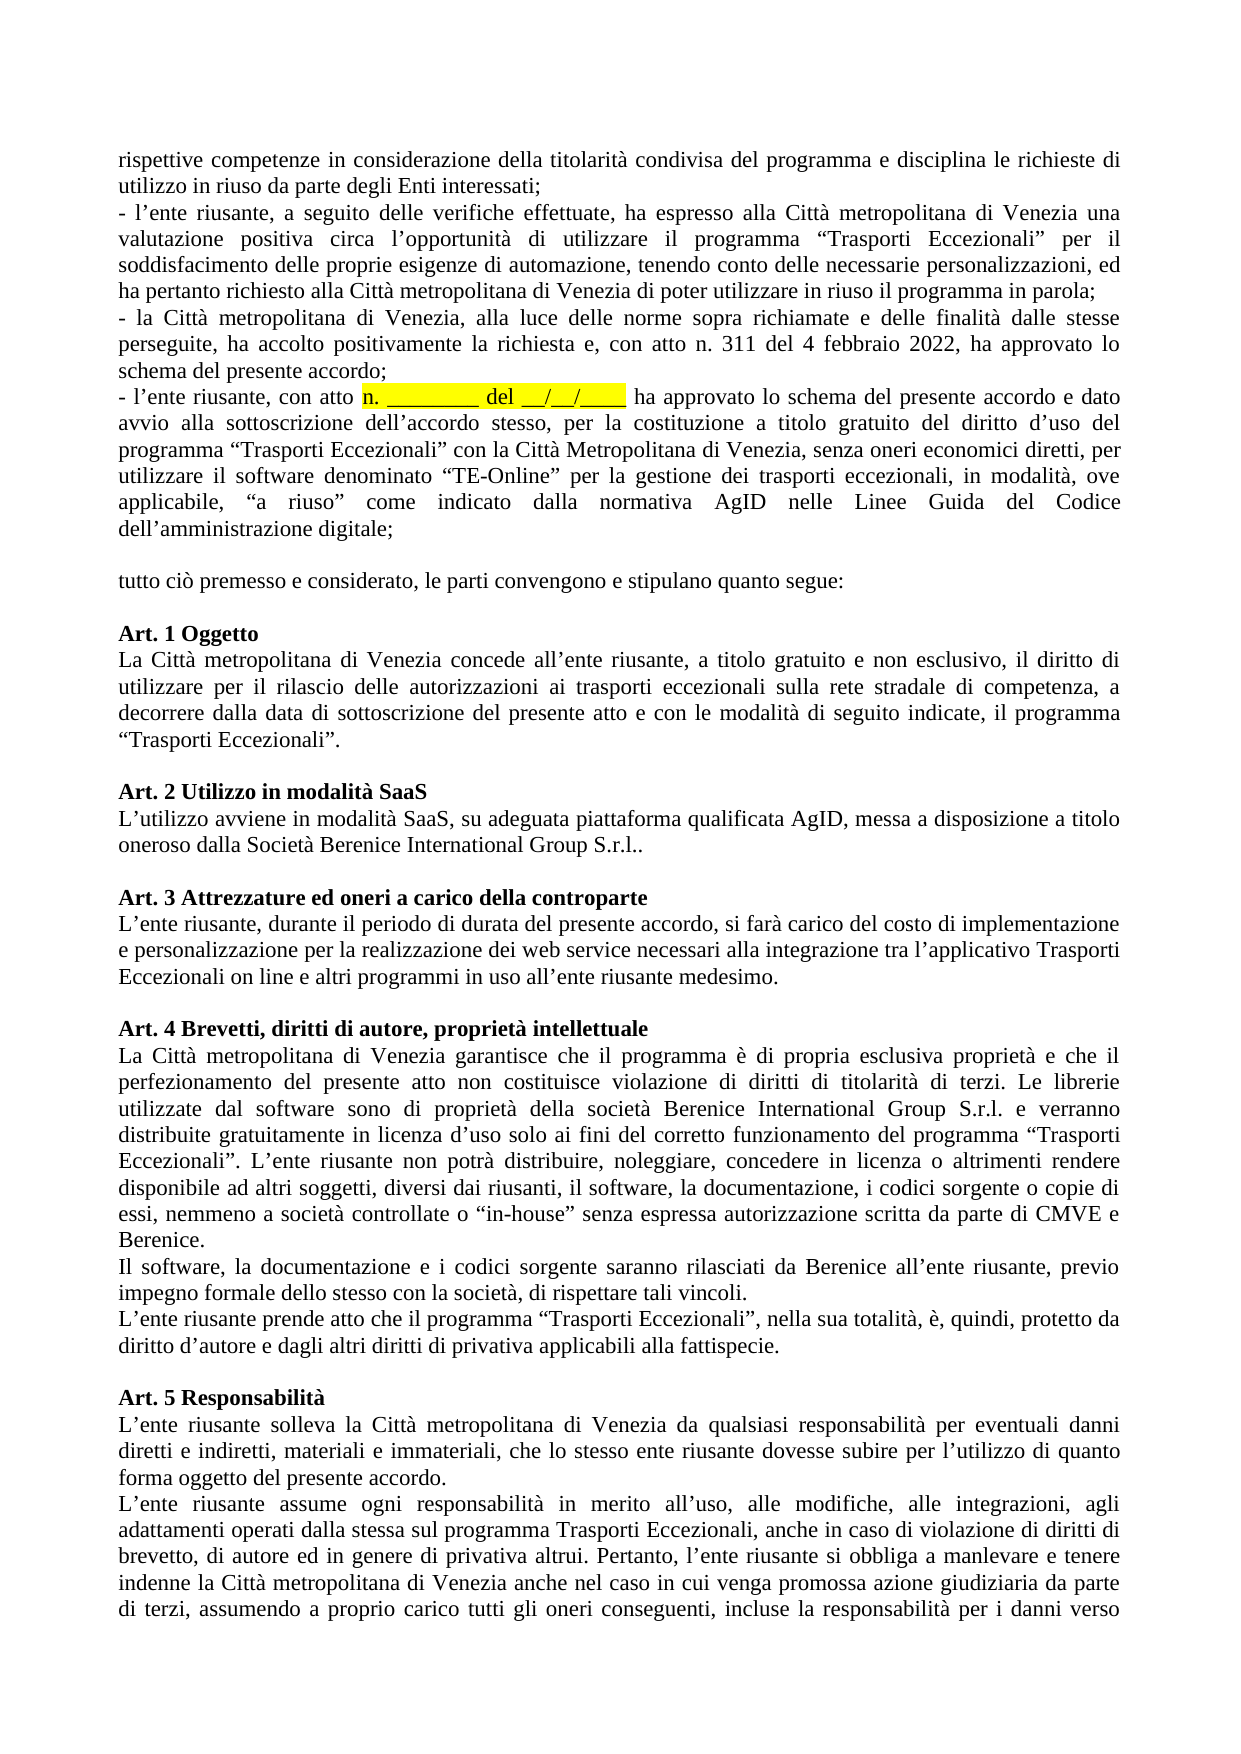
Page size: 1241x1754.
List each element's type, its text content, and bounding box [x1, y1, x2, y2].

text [118, 146, 1122, 198]
text - la Città metropolitana di Venezia, alla luce delle norme sopra richiamate e delle finalità dalle stesse perseguite, ha accolto positivamente la richiesta e, con atto n. 311 del 4 febbraio 2022, ha approvato lo schema del presente accordo; [118, 304, 1122, 383]
text Art. 1 Oggetto [118, 620, 1122, 647]
text Art. 3 Attrezzature ed oneri a carico della controparte [118, 884, 1122, 910]
text Art. 2 Utilizzo in modalità SaaS [118, 778, 1122, 805]
text L’ente riusante solleva la Città metropolitana di Venezia da qualsiasi responsabilità per eventuali danni diretti e indiretti, materiali e immateriali, che lo stesso ente riusante dovesse subire per l’utilizzo di quanto forma oggetto del presente accordo. [118, 1411, 1122, 1490]
text La Città metropolitana di Venezia concede all’ente riusante, a titolo gratuito e non esclusivo, il diritto di utilizzare per il rilascio delle autorizzazioni ai trasporti eccezionali sulla rete stradale di competenza, a decorrere dalla data di sottoscrizione del presente atto e con le modalità di seguito indicate, il programma “Trasporti Eccezionali”. [118, 647, 1122, 752]
text Art. 4 Brevetti, diritti di autore, proprietà intellettuale [118, 1016, 1122, 1042]
text - l’ente riusante, a seguito delle verifiche effettuate, ha espresso alla Città metropolitana di Venezia una valutazione positiva circa l’opportunità di utilizzare il programma “Trasporti Eccezionali” per il soddisfacimento delle proprie esigenze di automazione, tenendo conto delle necessarie personalizzazioni, ed ha pertanto richiesto alla Città metropolitana di Venezia di poter utilizzare in riuso il programma in parola; [118, 198, 1122, 304]
text La Città metropolitana di Venezia garantisce che il programma è di propria esclusiva proprietà e che il perfezionamento del presente atto non costituisce violazione di diritti di titolarità di terzi. Le librerie utilizzate dal software sono di proprietà della società Berenice International Group S.r.l. e verranno distribuite gratuitamente in licenza d’uso solo ai fini del corretto funzionamento del programma “Trasporti Eccezionali”. L’ente riusante non potrà distribuire, noleggiare, concedere in licenza o altrimenti rendere disponibile ad altri soggetti, diversi dai riusanti, il software, la documentazione, i codici sorgente o copie di essi, nemmeno a società controllate o “in-house” senza espressa autorizzazione scritta da parte di CMVE e Berenice. [118, 1042, 1122, 1253]
text L’utilizzo avviene in modalità SaaS, su adeguata piattaforma qualificata AgID, messa a disposizione a titolo oneroso dalla Società Berenice International Group S.r.l.. [118, 805, 1122, 857]
text Il software, la documentazione e i codici sorgente saranno rilasciati da Berenice all’ente riusante, previo impegno formale dello stesso con la società, di rispettare tali vincoli. [118, 1253, 1122, 1305]
text L’ente riusante prende atto che il programma “Trasporti Eccezionali”, nella sua totalità, è, quindi, protetto da diritto d’autore e dagli altri diritti di privativa applicabili alla fattispecie. [118, 1305, 1122, 1358]
text tutto ciò premesso e considerato, le parti convengono e stipulano quanto segue: [118, 567, 1122, 594]
text L’ente riusante, durante il periodo di durata del presente accordo, si farà carico del costo di implementazione e personalizzazione per la realizzazione dei web service necessari alla integrazione tra l’applicativo Trasporti Eccezionali on line e altri programmi in uso all’ente riusante medesimo. [118, 910, 1122, 989]
text Art. 5 Responsabilità [118, 1384, 1122, 1411]
text - l’ente riusante, con atto n. ________ del __/__/____ ha approvato lo schema del presente accordo e dato avvio alla sottoscrizione dell’accordo stesso, per la costituzione a titolo gratuito del diritto d’uso del programma “Trasporti Eccezionali” con la Città Metropolitana di Venezia, senza oneri economici diretti, per utilizzare il software denominato “TE-Online” per la gestione dei trasporti eccezionali, in modalità, ove applicabile, “a riuso” come indicato dalla normativa AgID nelle Linee Guida del Codice dell’amministrazione digitale; [118, 383, 1122, 541]
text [118, 1490, 1122, 1622]
